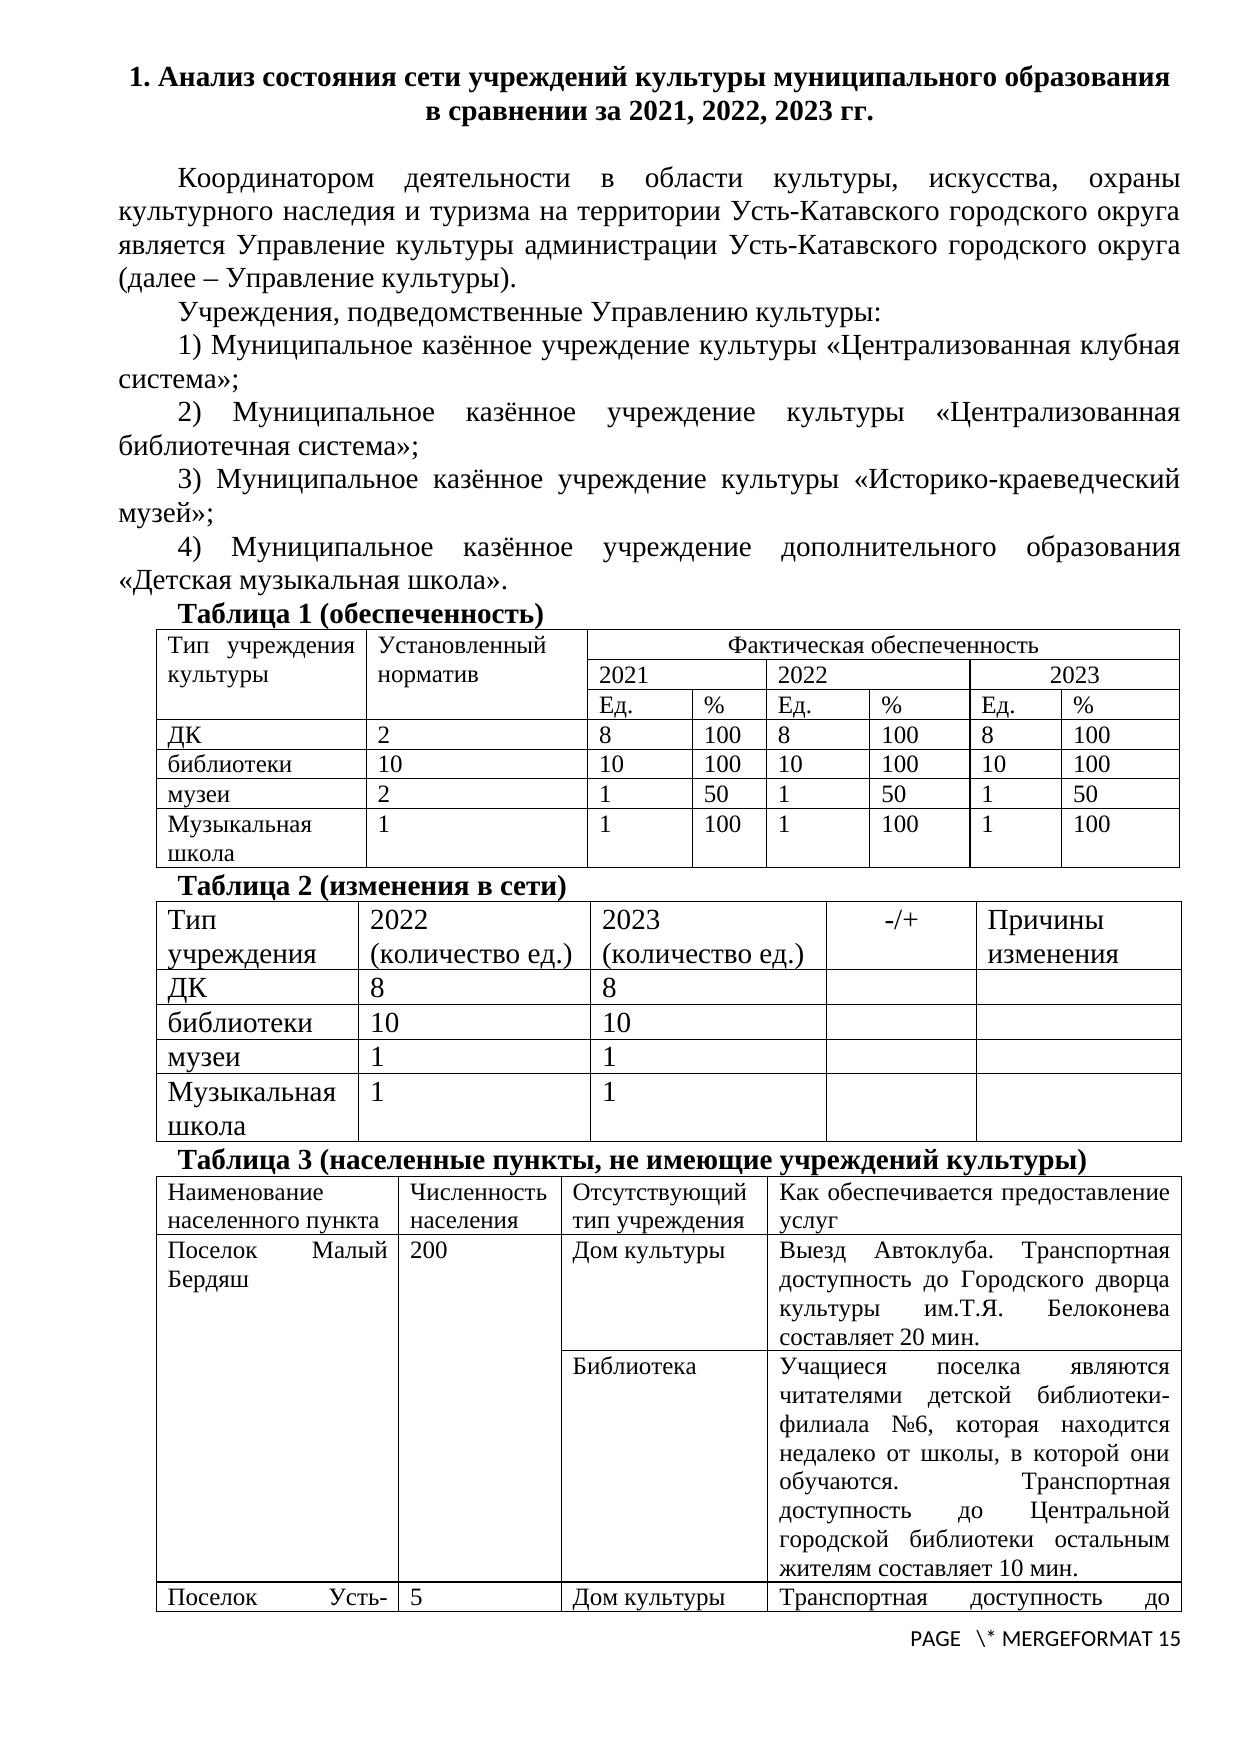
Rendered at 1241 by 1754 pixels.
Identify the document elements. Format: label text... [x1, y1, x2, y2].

table_cell % [693, 690, 766, 719]
table_cell 10 [591, 1005, 826, 1038]
table_cell 200 [399, 1235, 561, 1581]
table_cell 5 [399, 1583, 561, 1611]
table_cell 2023 [971, 660, 1179, 689]
text 1) Муниципальное казённое учреждение культуры «Централизованная клубная система»; [118, 327, 1181, 394]
table_header Численность населения [399, 1177, 561, 1234]
table_cell 100 [870, 750, 969, 778]
text Учреждения, подведомственные Управлению культуры: [118, 294, 1181, 327]
table_cell библиотеки [157, 1005, 358, 1038]
table_cell Дом культуры [562, 1235, 767, 1350]
table_header 2023 (количество ед.) [591, 902, 826, 969]
table_cell [827, 1005, 976, 1038]
table_cell 1 [359, 1074, 590, 1141]
table_cell ДК [157, 970, 358, 1004]
table_cell 1 [588, 809, 692, 867]
table_cell 1 [591, 1074, 826, 1141]
table_header Тип учреждения [157, 902, 358, 969]
table_cell 8 [591, 970, 826, 1004]
table_cell 10 [367, 750, 587, 778]
table_cell 2021 [588, 660, 766, 689]
table_cell 1 [767, 809, 869, 867]
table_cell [157, 1583, 398, 1611]
table_cell [977, 1074, 1181, 1141]
table_cell 8 [767, 720, 869, 748]
table_cell 100 [870, 720, 969, 748]
table_cell 50 [870, 779, 969, 808]
text Таблица 3 (населенные пункты, не имеющие учреждений культуры) [177, 1142, 1181, 1176]
table_cell [977, 970, 1181, 1004]
table_cell [977, 1005, 1181, 1038]
table_cell 8 [971, 720, 1061, 748]
table_cell Ед. [767, 690, 869, 719]
table_cell Музыкальная школа [157, 809, 366, 867]
table_cell % [870, 690, 969, 719]
table_cell Учащиеся поселка являются читателями детской библиотеки-филиала №6, которая находится недалеко от школы, в которой они обучаются. Транспортная доступность до Центральной городской библиотеки остальным жителям составляет 10 мин. [768, 1351, 1181, 1581]
text 4) Муниципальное казённое учреждение дополнительного образования «Детская музыкальная школа». [118, 529, 1181, 596]
table_cell 50 [1062, 779, 1179, 808]
table_cell 10 [588, 750, 692, 778]
table_cell 1 [971, 779, 1061, 808]
text в сравнении за 2021, 2022, 2023 гг. [118, 93, 1181, 126]
table_cell 50 [693, 779, 766, 808]
table_cell Библиотека [562, 1351, 767, 1581]
table_cell 100 [1062, 720, 1179, 748]
table_cell Ед. [588, 690, 692, 719]
table_cell Музыкальная школа [157, 1074, 358, 1141]
table_cell 10 [767, 750, 869, 778]
table_cell музеи [157, 779, 366, 808]
table_cell [827, 970, 976, 1004]
text Координатором деятельности в области культуры, искусства, охраны культурного наследия и туризма на территории Усть-Катавского городского округа является Управление культуры администрации Усть-Катавского городского округа (далее – Управление культуры). [118, 160, 1181, 294]
table_header Отсутствующий тип учреждения [562, 1177, 767, 1234]
table_cell 8 [588, 720, 692, 748]
table_cell [977, 1040, 1181, 1073]
table_cell 1 [767, 779, 869, 808]
text 3) Муниципальное казённое учреждение культуры «Историко-краеведческий музей»; [118, 462, 1181, 529]
table_cell Ед. [971, 690, 1061, 719]
table_cell Выезд Автоклуба. Транспортная доступность до Городского дворца культуры им.Т.Я. Белоконева составляет 20 мин. [768, 1235, 1181, 1350]
table_header -/+ [827, 902, 976, 969]
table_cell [768, 1583, 1181, 1611]
text 2) Муниципальное казённое учреждение культуры «Централизованная библиотечная система»; [118, 394, 1181, 462]
table_cell 100 [1062, 750, 1179, 778]
table_cell 1 [971, 809, 1061, 867]
table_header Как обеспечивается предоставление услуг [768, 1177, 1181, 1234]
table_header Установленный норматив [367, 630, 587, 719]
table_cell 100 [693, 720, 766, 748]
table_cell 10 [971, 750, 1061, 778]
table_cell 100 [693, 809, 766, 867]
table_cell 1 [588, 779, 692, 808]
table_cell ДК [157, 720, 366, 748]
table_cell 100 [693, 750, 766, 778]
table_header Фактическая обеспеченность [588, 630, 1179, 659]
text Таблица 1 (обеспеченность) [118, 596, 1181, 629]
table_cell музеи [157, 1040, 358, 1073]
table_cell % [1062, 690, 1179, 719]
table_cell [827, 1040, 976, 1073]
table_cell 8 [359, 970, 590, 1004]
table_cell 10 [359, 1005, 590, 1038]
table_cell библиотеки [157, 750, 366, 778]
table_cell Поселок Малый Бердяш [157, 1235, 398, 1581]
text 1. Анализ состояния сети учреждений культуры муниципального образования [118, 59, 1181, 93]
table_cell 2 [367, 720, 587, 748]
table_cell 1 [591, 1040, 826, 1073]
table_header 2022 (количество ед.) [359, 902, 590, 969]
table_cell Дом культуры [562, 1583, 767, 1611]
table_cell 1 [367, 809, 587, 867]
table_cell 1 [359, 1040, 590, 1073]
text Таблица 2 (изменения в сети) [177, 868, 1181, 901]
table_header Тип учреждения культуры [157, 630, 366, 719]
table_cell 2022 [767, 660, 969, 689]
table_cell [827, 1074, 976, 1141]
table_header Наименование населенного пункта [157, 1177, 398, 1234]
table_cell 100 [870, 809, 969, 867]
table_header Причины изменения [977, 902, 1181, 969]
table_cell 2 [367, 779, 587, 808]
table_cell 100 [1062, 809, 1179, 867]
